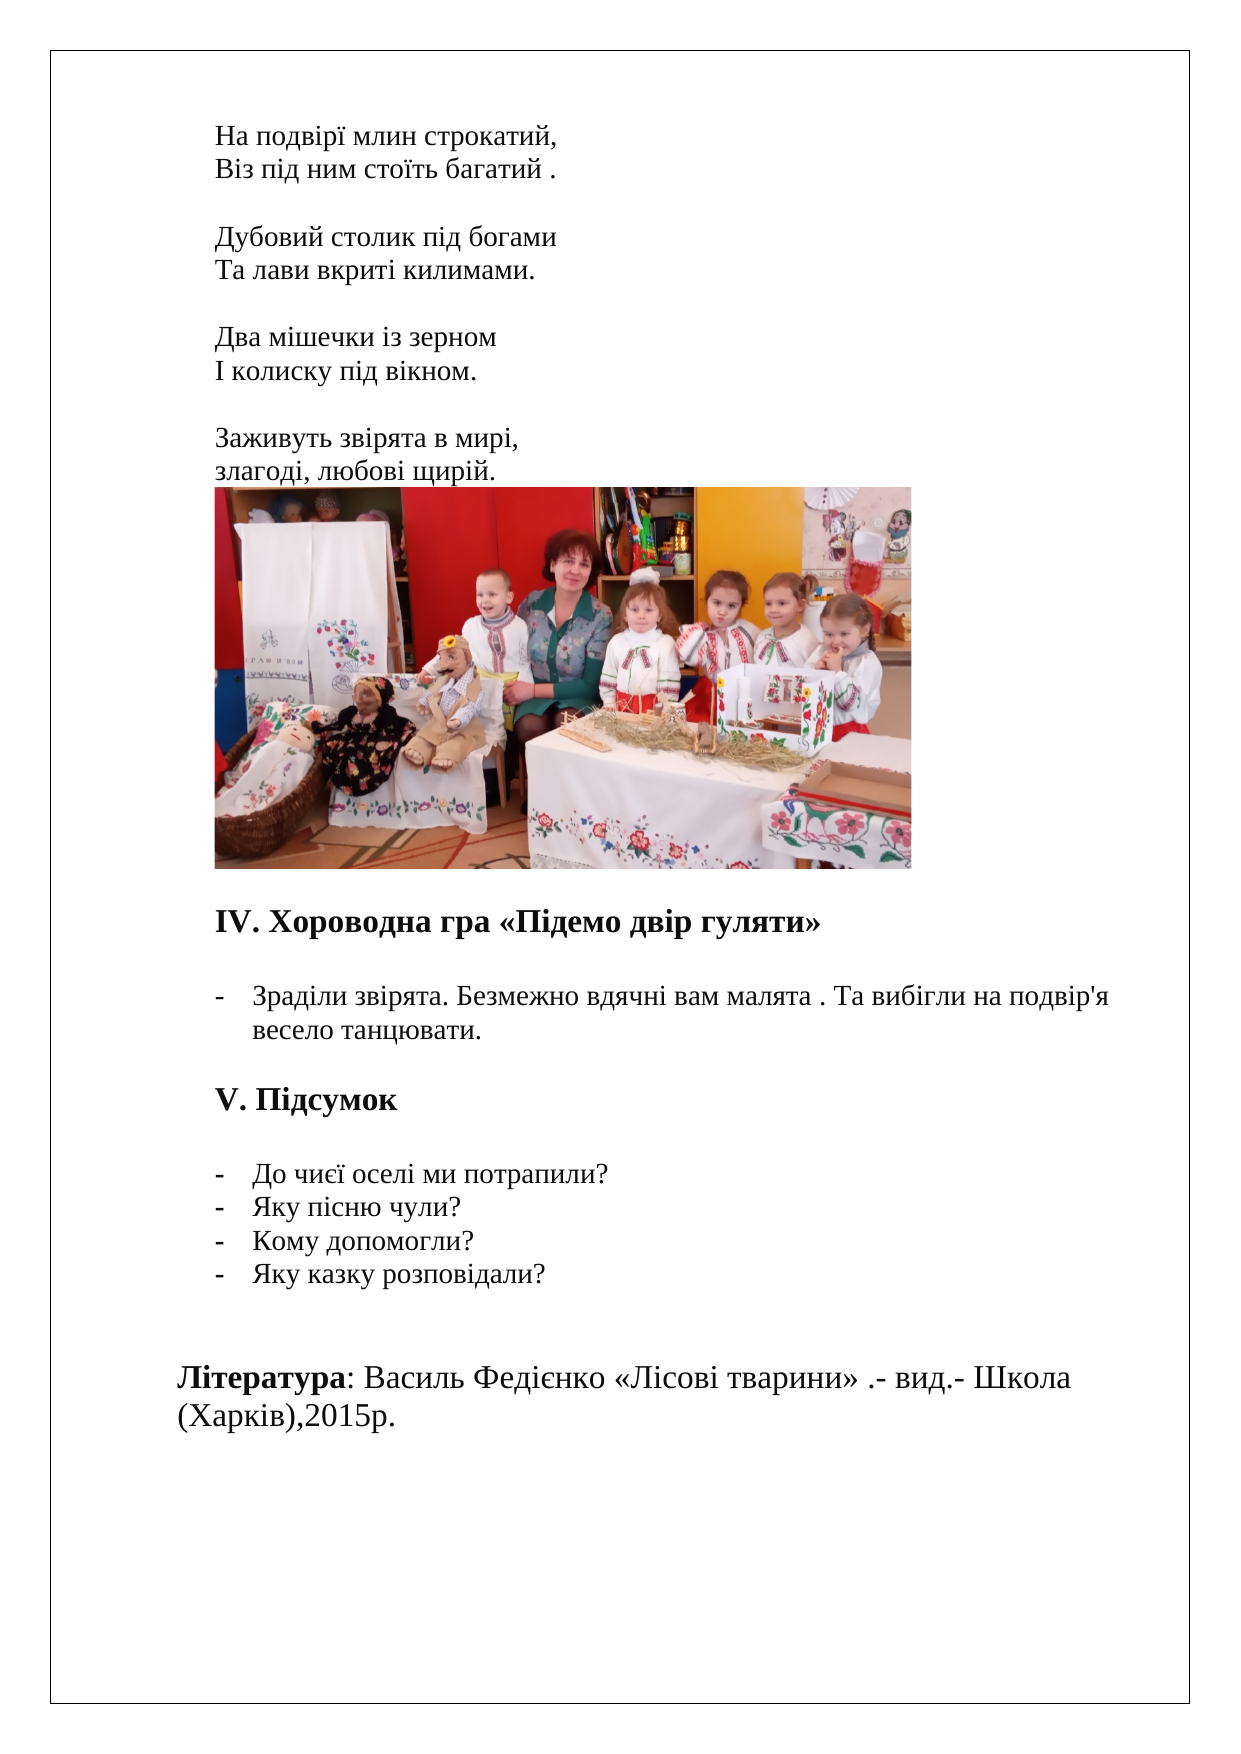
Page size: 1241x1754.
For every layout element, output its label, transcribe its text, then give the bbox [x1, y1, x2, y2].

list Яку пісню чули? [214, 1189, 1152, 1223]
list Зраділи звірята. Безмежно вдячні вам малята . Та вибігли на подвір'я весело танцювати. [214, 978, 1152, 1046]
text IV. Хороводна гра «Підемо двір гуляти» [214, 902, 1152, 940]
text Віз під ним стоїть багатий . [214, 152, 1152, 185]
text Література: Василь Федієнко «Лісові тварини» .- вид.- Школа (Харків),2015р. [177, 1357, 1152, 1434]
text V. Підсумок [214, 1079, 1152, 1117]
list Кому допомогли? [214, 1223, 1152, 1256]
text І колиску під вікном. [214, 353, 1152, 386]
text Та лави вкриті килимами. [214, 252, 1152, 286]
text Два мішечки із зерном [214, 319, 1152, 353]
list Яку казку розповідали? [214, 1256, 1152, 1290]
text злагоді, любові щирій. [214, 453, 1152, 487]
text Дубовий столик під богами [214, 219, 1152, 252]
text На подвірї млин строкатий, [214, 118, 1152, 152]
picture [214, 487, 912, 869]
list До чиєї оселі ми потрапили? [214, 1156, 1152, 1189]
text Заживуть звірята в мирі, [214, 420, 1152, 453]
